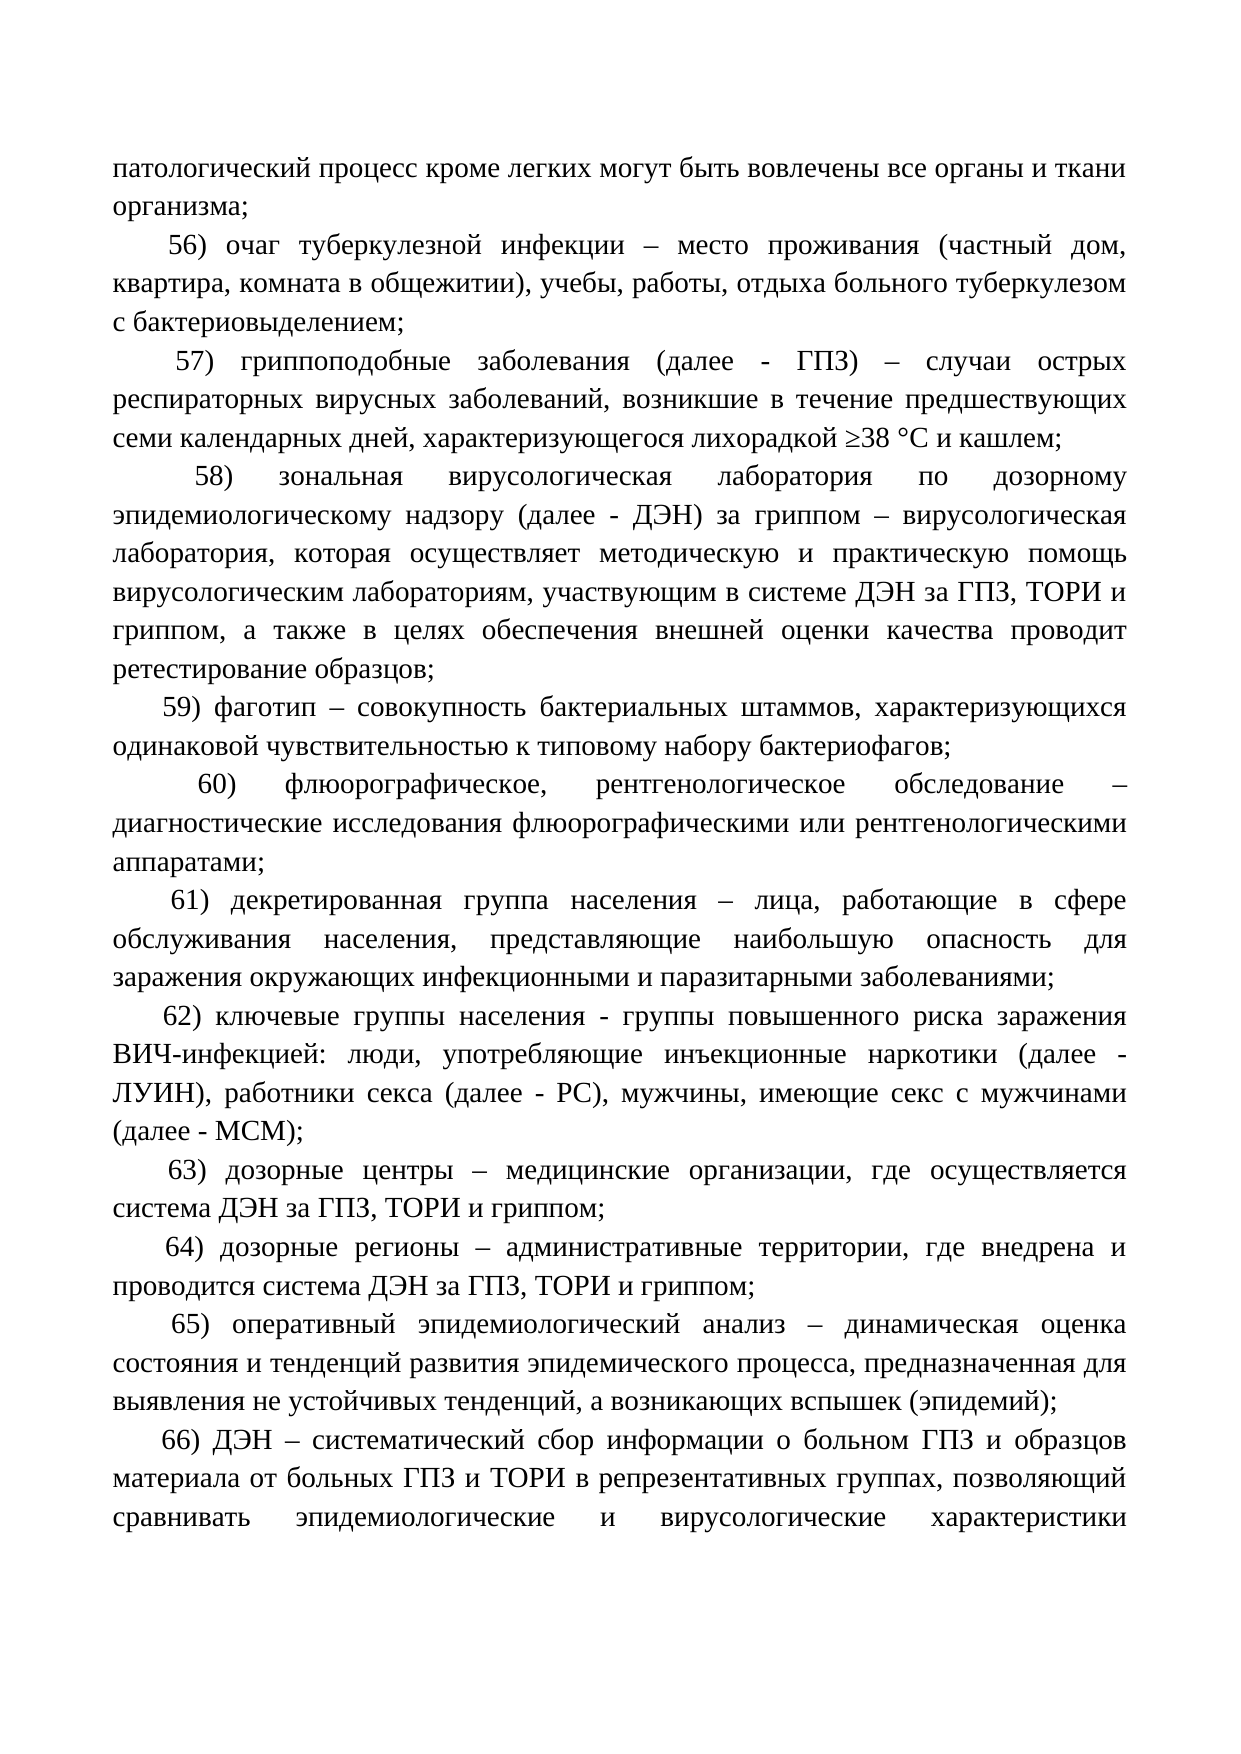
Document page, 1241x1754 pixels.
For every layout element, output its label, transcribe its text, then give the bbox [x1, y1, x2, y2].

text 63) дозорные центры – медицинские организации, где осуществляется система ДЭН за ГПЗ, ТОРИ и гриппом; [112, 1152, 1128, 1224]
text 64) дозорные регионы – административные территории, где внедрена и проводится система ДЭН за ГПЗ, ТОРИ и гриппом; [112, 1229, 1128, 1301]
text 61) декретированная группа населения – лица, работающие в сфере обслуживания населения, представляющие наибольшую опасность для заражения окружающих инфекционными и паразитарными заболеваниями; [112, 882, 1128, 993]
text 58) зональная вирусологическая лаборатория по дозорному эпидемиологическому надзору (далее - ДЭН) за гриппом – вирусологическая лаборатория, которая осуществляет методическую и практическую помощь вирусологическим лабораториям, участвующим в системе ДЭН за ГПЗ, ТОРИ и гриппом, а также в целях обеспечения внешней оценки качества проводит ретестирование образцов; [112, 458, 1128, 684]
text 56) очаг туберкулезной инфекции – место проживания (частный дом, квартира, комната в общежитии), учебы, работы, отдыха больного туберкулезом с бактериовыделением; [112, 227, 1128, 338]
text 65) оперативный эпидемиологический анализ – динамическая оценка состояния и тенденций развития эпидемического процесса, предназначенная для выявления не устойчивых тенденций, а возникающих вспышек (эпидемий); [112, 1306, 1128, 1417]
text 60) флюорографическое, рентгенологическое обследование – диагностические исследования флюорографическими или рентгенологическими аппаратами; [112, 767, 1128, 877]
text 57) гриппоподобные заболевания (далее - ГПЗ) – случаи острых респираторных вирусных заболеваний, возникшие в течение предшествующих семи календарных дней, характеризующегося лихорадкой ≥38 °C и кашлем; [112, 343, 1128, 453]
text 59) фаготип – совокупность бактериальных штаммов, характеризующихся одинаковой чувствительностью к типовому набору бактериофагов; [112, 689, 1128, 762]
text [112, 150, 1128, 222]
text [112, 1422, 1128, 1532]
text 62) ключевые группы населения - группы повышенного риска заражения ВИЧ-инфекцией: люди, употребляющие инъекционные наркотики (далее - ЛУИН), работники секса (далее - РС), мужчины, имеющие секс с мужчинами (далее - МСМ); [112, 998, 1128, 1147]
